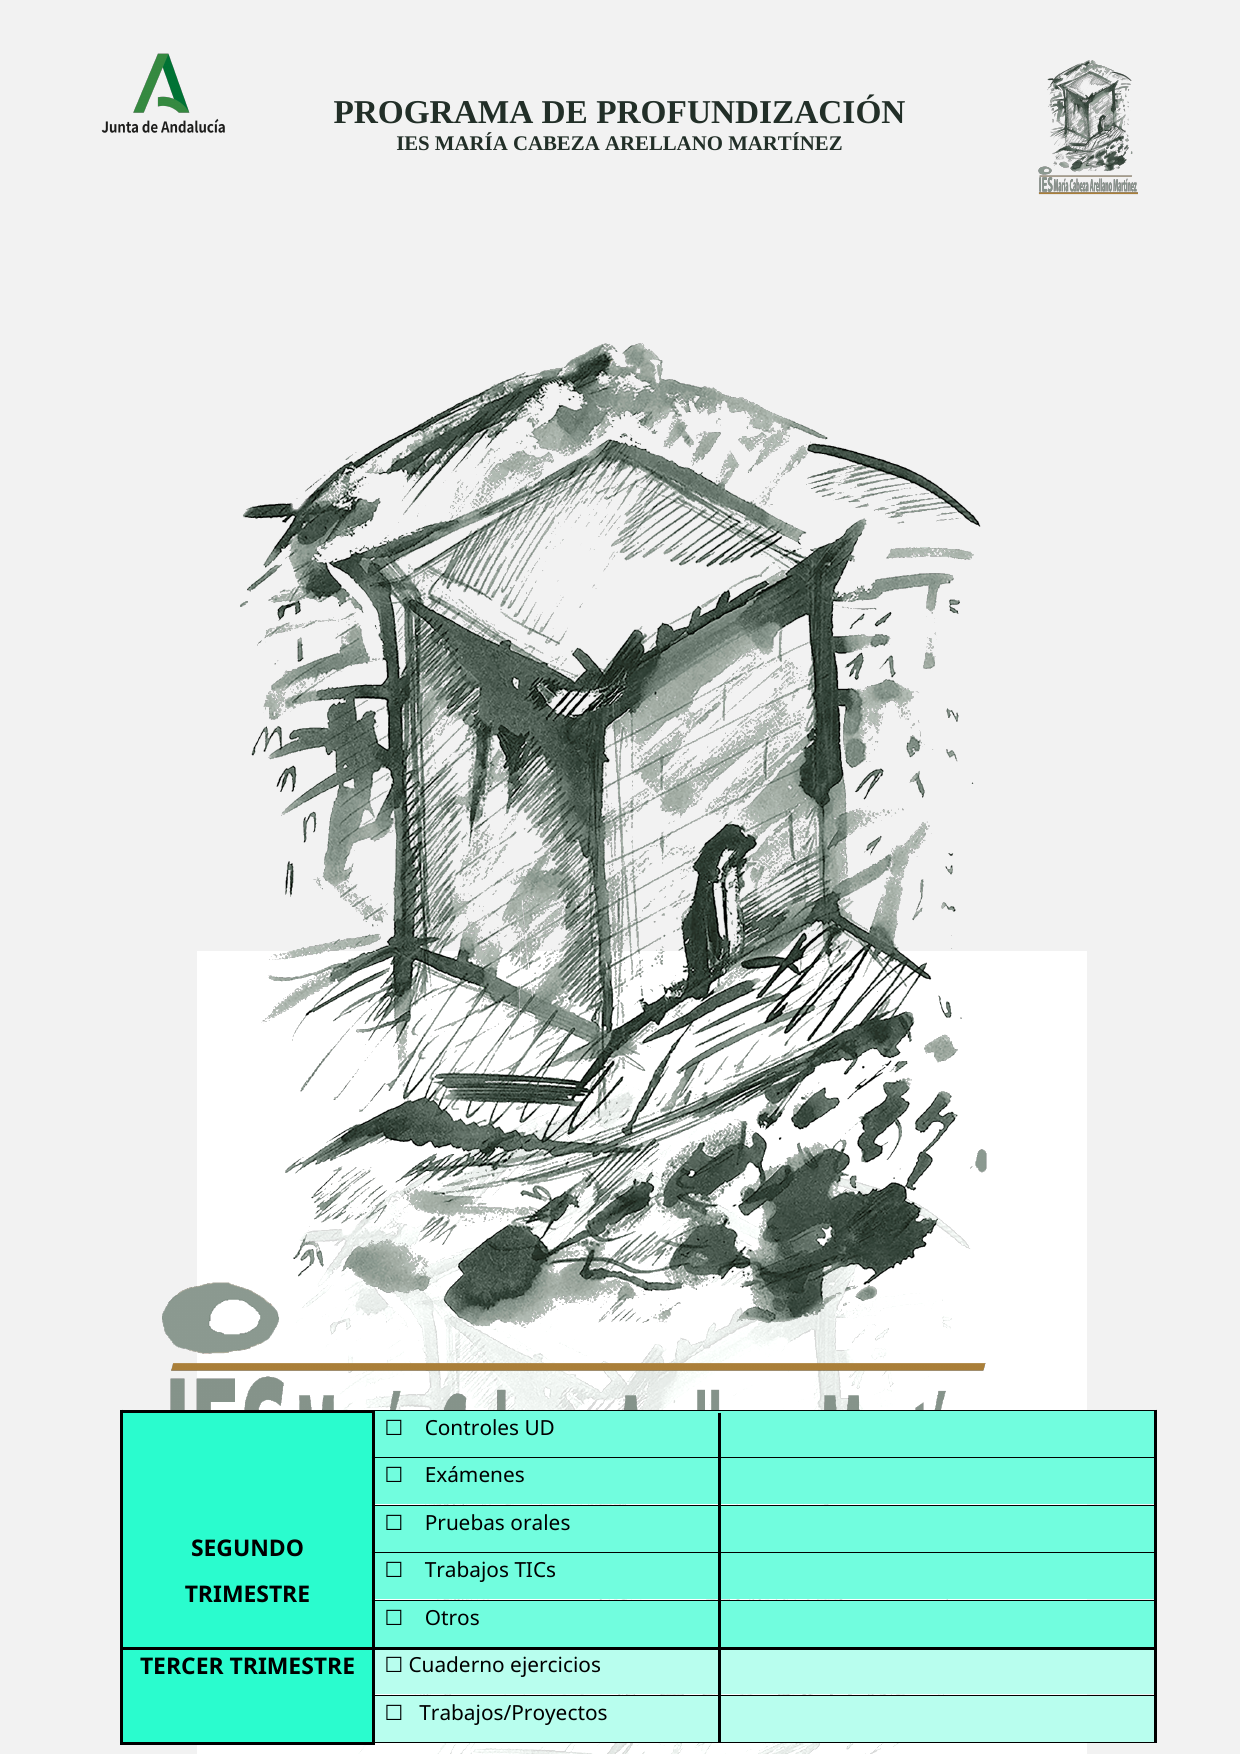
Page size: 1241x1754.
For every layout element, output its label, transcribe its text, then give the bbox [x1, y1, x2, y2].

table_cell Pruebas orales [375, 1506, 718, 1552]
table_cell [721, 1696, 1154, 1742]
table_cell [721, 1458, 1154, 1504]
table_cell [721, 1650, 1154, 1694]
table_cell Cuaderno ejercicios [375, 1650, 718, 1694]
picture [91, 47, 236, 139]
table_cell Controles UD [375, 1411, 719, 1457]
table_cell [719, 1411, 1154, 1457]
table_cell [721, 1506, 1154, 1552]
table_cell [721, 1553, 1154, 1599]
table_cell Otros [375, 1601, 718, 1647]
picture [132, 44, 1146, 1410]
table_cell Trabajos/Proyectos [375, 1696, 718, 1742]
table_cell Trabajos TICs [375, 1553, 718, 1599]
table_cell [721, 1601, 1154, 1647]
table_cell TERCER TRIMESTRE [123, 1650, 372, 1742]
table_cell Exámenes [375, 1458, 718, 1504]
